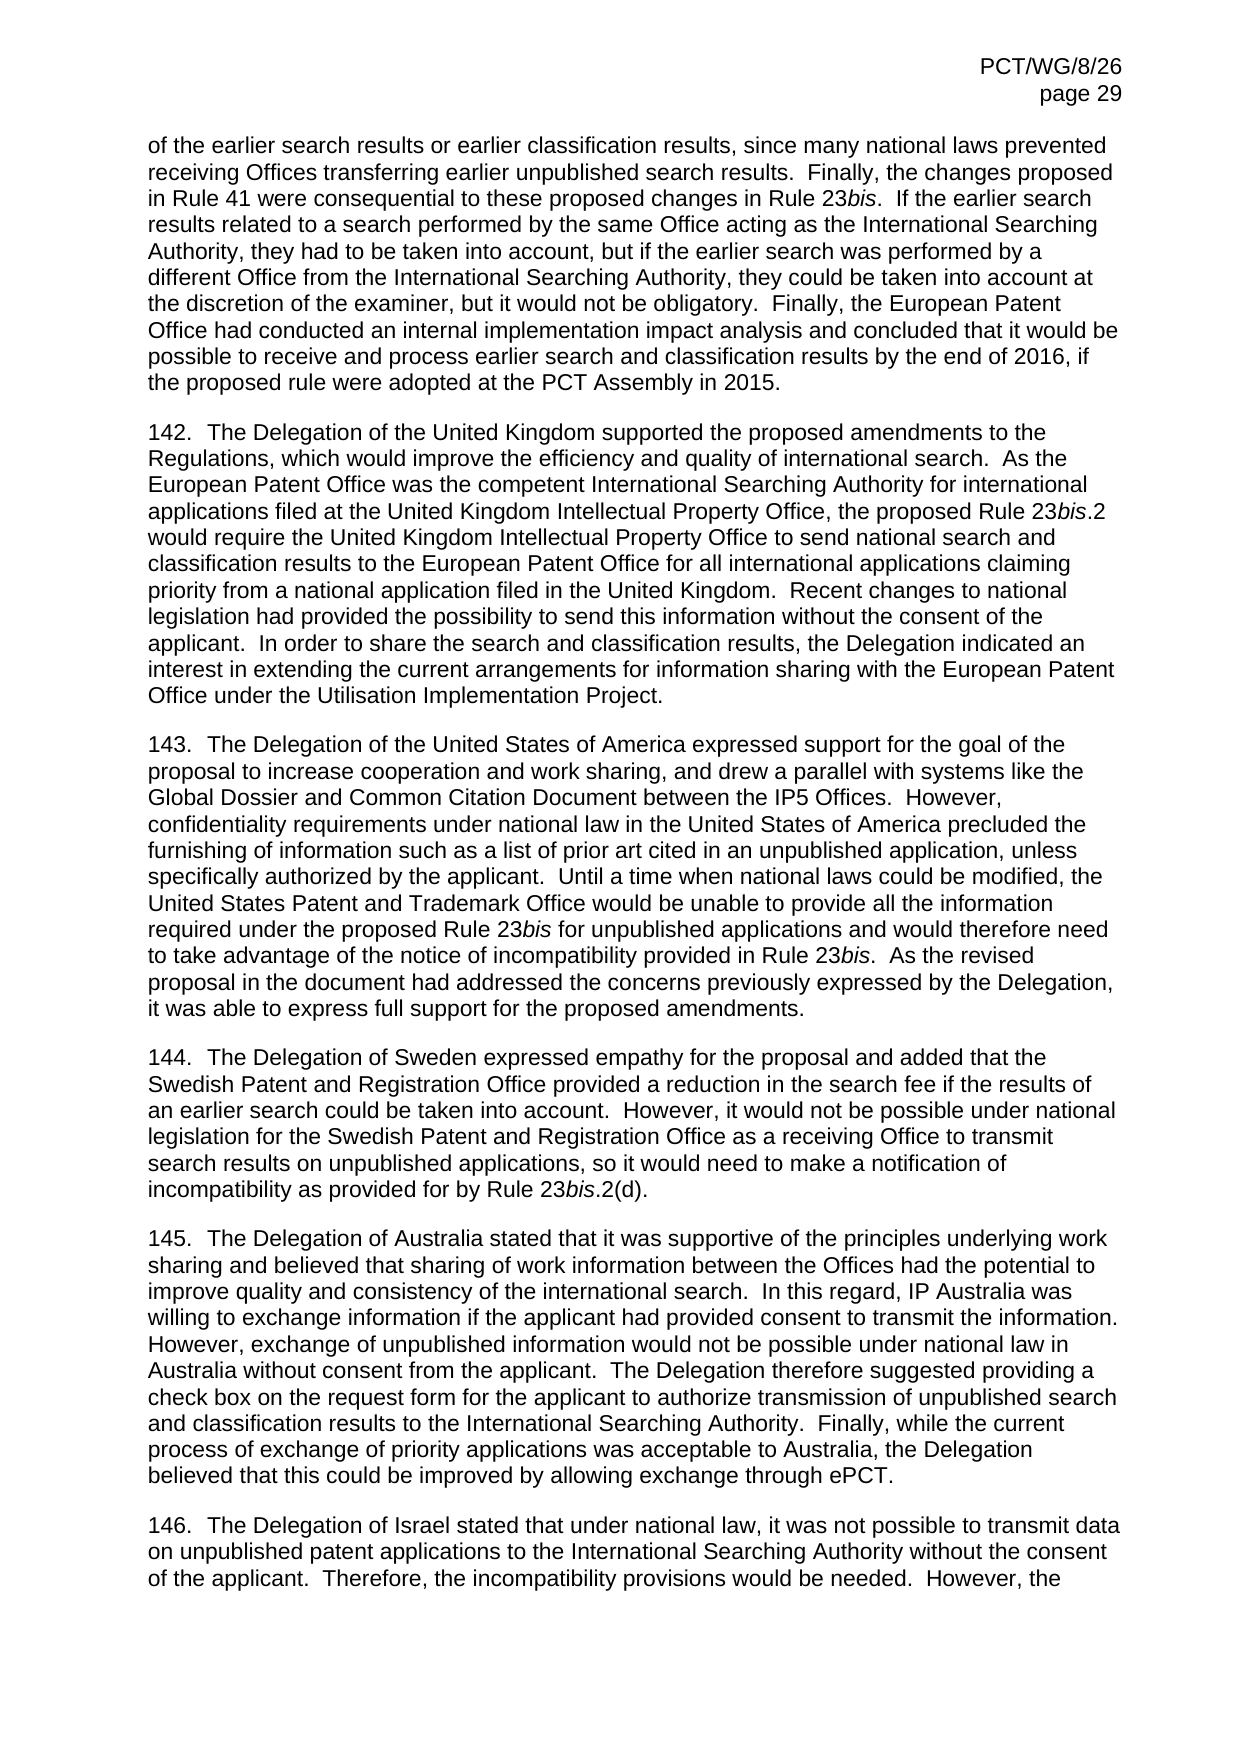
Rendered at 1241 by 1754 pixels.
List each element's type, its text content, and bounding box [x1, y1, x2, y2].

text The Delegation of the United States of America expressed support for the goal of the proposal to increase cooperation and work sharing, and drew a parallel with systems like the Global Dossier and Common Citation Document between the IP5 Offices. However, confidentiality requirements under national law in the United States of America precluded the furnishing of information such as a list of prior art cited in an unpublished application, unless specifically authorized by the applicant. Until a time when national laws could be modified, the United States Patent and Trademark Office would be unable to provide all the information required under the proposed Rule 23bis for unpublished applications and would therefore need to take advantage of the notice of incompatibility provided in Rule 23bis. As the revised proposal in the document had addressed the concerns previously expressed by the Delegation, it was able to express full support for the proposed amendments. [148, 731, 1122, 1021]
text The Delegation of Sweden expressed empathy for the proposal and added that the Swedish Patent and Registration Office provided a reduction in the search fee if the results of an earlier search could be taken into account. However, it would not be possible under national legislation for the Swedish Patent and Registration Office as a receiving Office to transmit search results on unpublished applications, so it would need to make a notification of incompatibility as provided for by Rule 23bis.2(d). [148, 1044, 1122, 1202]
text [148, 1512, 1122, 1591]
text The Delegation of Australia stated that it was supportive of the principles underlying work sharing and believed that sharing of work information between the Offices had the potential to improve quality and consistency of the international search. In this regard, IP Australia was willing to exchange information if the applicant had provided consent to transmit the information. However, exchange of unpublished information would not be possible under national law in Australia without consent from the applicant. The Delegation therefore suggested providing a check box on the request form for the applicant to authorize transmission of unpublished search and classification results to the International Searching Authority. Finally, while the current process of exchange of priority applications was acceptable to Australia, the Delegation believed that this could be improved by allowing exchange through ePCT. [148, 1225, 1122, 1489]
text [148, 132, 1122, 396]
text The Delegation of the United Kingdom supported the proposed amendments to the Regulations, which would improve the efficiency and quality of international search. As the European Patent Office was the competent International Searching Authority for international applications filed at the United Kingdom Intellectual Property Office, the proposed Rule 23bis.2 would require the United Kingdom Intellectual Property Office to send national search and classification results to the European Patent Office for all international applications claiming priority from a national application filed in the United Kingdom. Recent changes to national legislation had provided the possibility to send this information without the consent of the applicant. In order to share the search and classification results, the Delegation indicated an interest in extending the current arrangements for information sharing with the European Patent Office under the Utilisation Implementation Project. [148, 419, 1122, 708]
